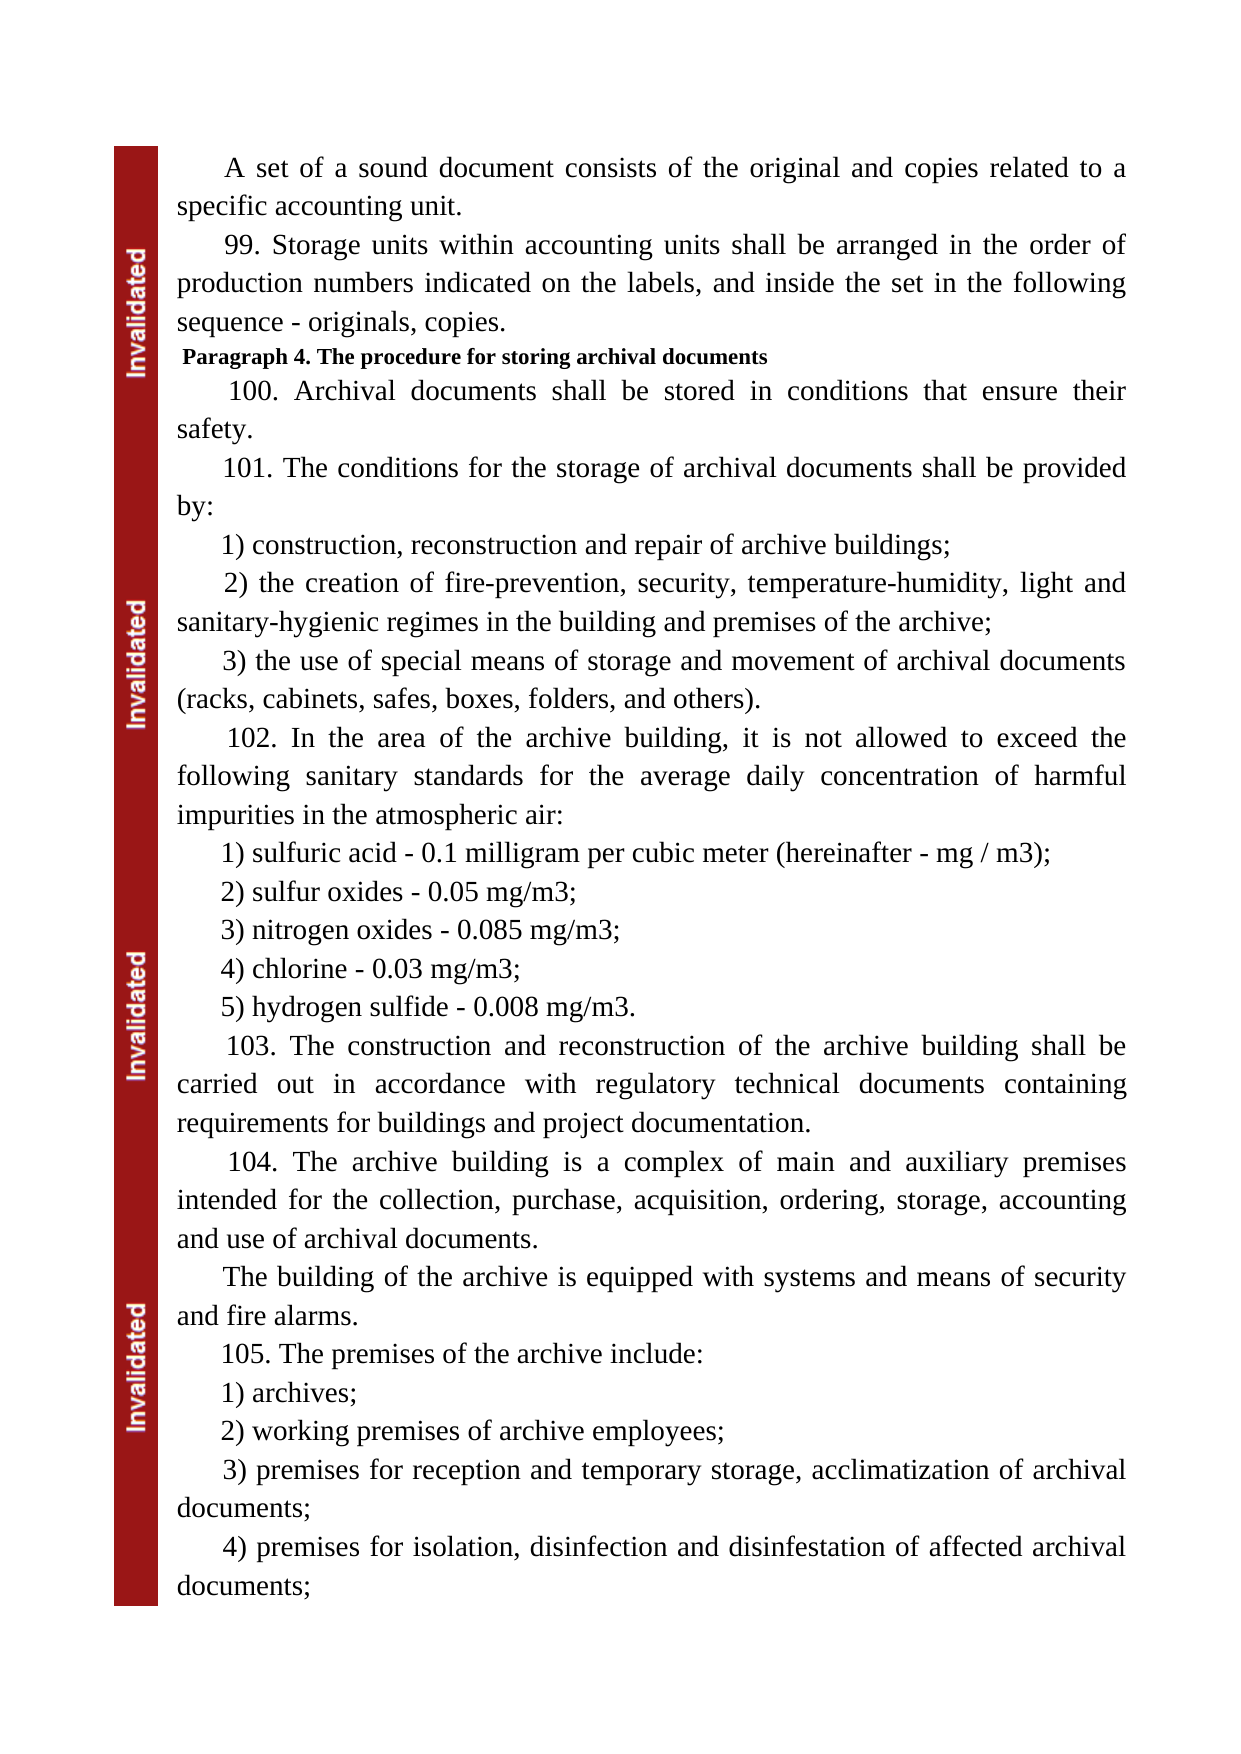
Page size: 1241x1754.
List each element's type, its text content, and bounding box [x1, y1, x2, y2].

text 101. The conditions for the storage of archival documents shall be provided by: [112, 450, 1128, 522]
picture [114, 638, 158, 643]
text 105. The premises of the archive include: [112, 1336, 1128, 1370]
picture [114, 146, 158, 150]
text 4) chlorine - 0.03 mg/m3; [112, 951, 1128, 984]
text 2) the creation of fire-prevention, security, temperature-humidity, light and sanitary-hygienic regimes in the building and premises of the archive; [112, 566, 1128, 638]
text 100. Archival documents shall be stored in conditions that ensure their safety. [112, 373, 1128, 445]
picture [114, 1139, 158, 1144]
picture [114, 369, 158, 373]
text 103. The construction and reconstruction of the archive building shall be carried out in accordance with regulatory technical documents containing requirements for buildings and project documentation. [112, 1028, 1128, 1139]
picture [114, 946, 158, 951]
picture [114, 1524, 158, 1529]
picture [114, 1408, 158, 1413]
text 3) the use of special means of storage and movement of archival documents (racks, cabinets, safes, boxes, folders, and others). [112, 643, 1128, 715]
text 1) sulfuric acid - 0.1 milligram per cubic meter (hereinafter - mg / m3); [112, 835, 1128, 869]
picture [114, 984, 158, 989]
text Paragraph 4. The procedure for storing archival documents [112, 343, 1128, 369]
text 102. In the area of the archive building, it is not allowed to exceed the following sanitary standards for the average daily concentration of harmful impurities in the atmospheric air: [112, 720, 1128, 830]
text 4) premises for isolation, disinfection and disinfestation of affected archival documents; [112, 1529, 1128, 1601]
picture [114, 830, 158, 835]
picture [114, 869, 158, 874]
text 99. Storage units within accounting units shall be arranged in the order of production numbers indicated on the labels, and inside the set in the following sequence - originals, copies. [112, 227, 1128, 338]
text The building of the archive is equipped with systems and means of security and fire alarms. [112, 1259, 1128, 1331]
text 1) archives; [112, 1375, 1128, 1408]
picture [114, 907, 158, 912]
picture [114, 1023, 158, 1028]
text 3) nitrogen oxides - 0.085 mg/m3; [112, 912, 1128, 946]
picture [114, 715, 158, 720]
text 2) working premises of archive employees; [112, 1413, 1128, 1447]
picture [114, 1370, 158, 1375]
text 1) construction, reconstruction and repair of archive buildings; [112, 527, 1128, 561]
text 3) premises for reception and temporary storage, acclimatization of archival documents; [112, 1452, 1128, 1524]
picture [114, 561, 158, 566]
text A set of a sound document consists of the original and copies related to a specific accounting unit. [112, 150, 1128, 222]
picture [114, 1601, 158, 1606]
text 5) hydrogen sulfide - 0.008 mg/m3. [112, 989, 1128, 1023]
picture [114, 522, 158, 527]
text 2) sulfur oxides - 0.05 mg/m3; [112, 874, 1128, 907]
picture [114, 1254, 158, 1259]
picture [114, 445, 158, 450]
picture [114, 338, 158, 343]
picture [114, 1331, 158, 1336]
picture [114, 1447, 158, 1452]
text 104. The archive building is a complex of main and auxiliary premises intended for the collection, purchase, acquisition, ordering, storage, accounting and use of archival documents. [112, 1144, 1128, 1254]
picture [114, 222, 158, 227]
